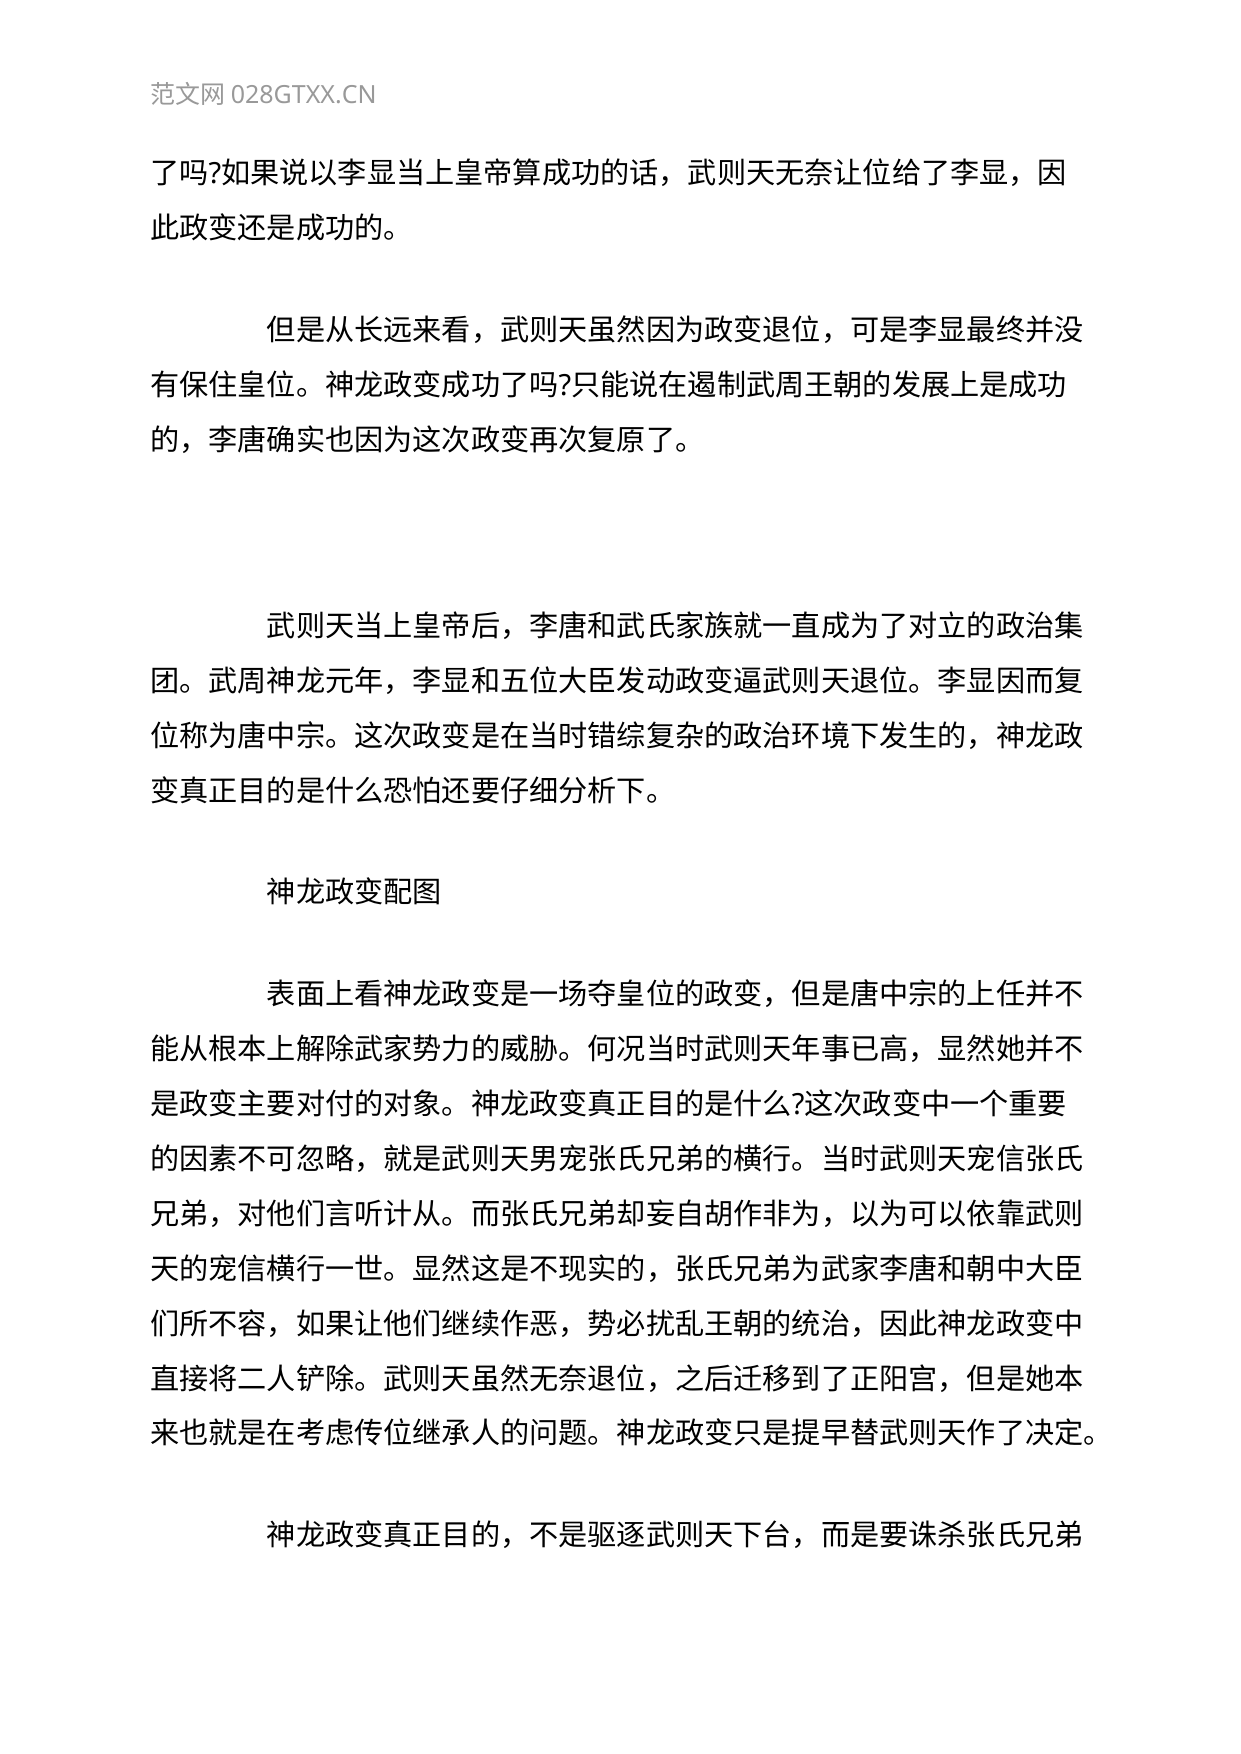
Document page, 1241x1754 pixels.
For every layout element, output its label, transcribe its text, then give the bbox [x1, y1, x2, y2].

text 表面上看神龙政变是一场夺皇位的政变，但是唐中宗的上任并不能从根本上解除武家势力的威胁。何况当时武则天年事已高，显然她并不是政变主要对付的对象。神龙政变真正目的是什么?这次政变中一个重要的因素不可忽略，就是武则天男宠张氏兄弟的横行。当时武则天宠信张氏兄弟，对他们言听计从。而张氏兄弟却妄自胡作非为，以为可以依靠武则天的宠信横行一世。显然这是不现实的，张氏兄弟为武家李唐和朝中大臣们所不容，如果让他们继续作恶，势必扰乱王朝的统治，因此神龙政变中直接将二人铲除。武则天虽然无奈退位，之后迁移到了正阳宫，但是她本来也就是在考虑传位继承人的问题。神龙政变只是提早替武则天作了决定。 [150, 971, 1090, 1452]
text 神龙政变配图 [150, 869, 1090, 911]
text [150, 150, 1090, 247]
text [150, 1512, 1090, 1554]
text 但是从长远来看，武则天虽然因为政变退位，可是李显最终并没有保住皇位。神龙政变成功了吗?只能说在遏制武周王朝的发展上是成功的，李唐确实也因为这次政变再次复原了。 [150, 307, 1090, 459]
text 武则天当上皇帝后，李唐和武氏家族就一直成为了对立的政治集团。武周神龙元年，李显和五位大臣发动政变逼武则天退位。李显因而复位称为唐中宗。这次政变是在当时错综复杂的政治环境下发生的，神龙政变真正目的是什么恐怕还要仔细分析下。 [150, 603, 1090, 809]
